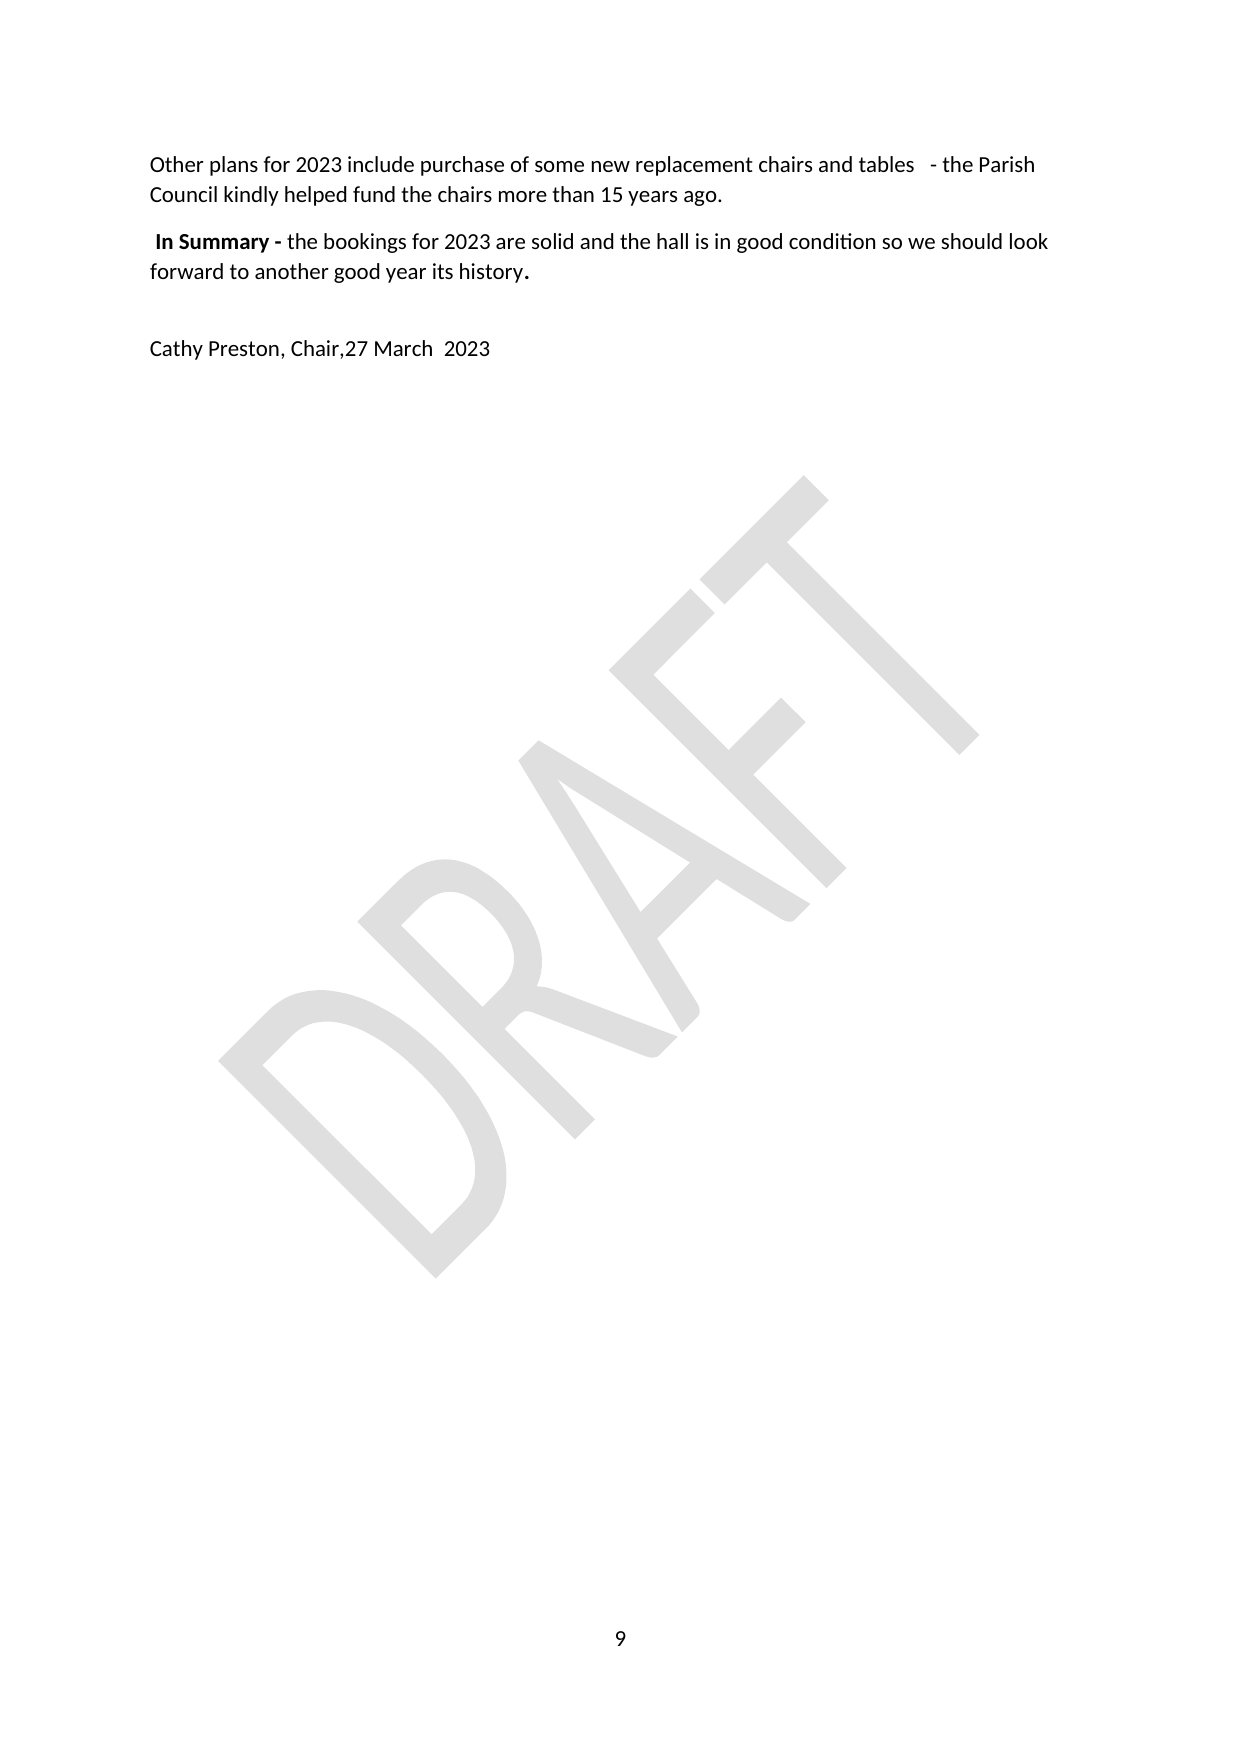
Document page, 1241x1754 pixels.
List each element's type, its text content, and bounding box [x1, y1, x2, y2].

text In Summary - the bookings for 2023 are solid and the hall is in good condition so we should look forward to another good year its history. [150, 227, 1090, 285]
text Cathy Preston, Chair,27 March 2023 [149, 334, 1090, 362]
text Other plans for 2023 include purchase of some new replacement chairs and tables - the Parish Council kindly helped fund the chairs more than 15 years ago. [149, 150, 1090, 208]
